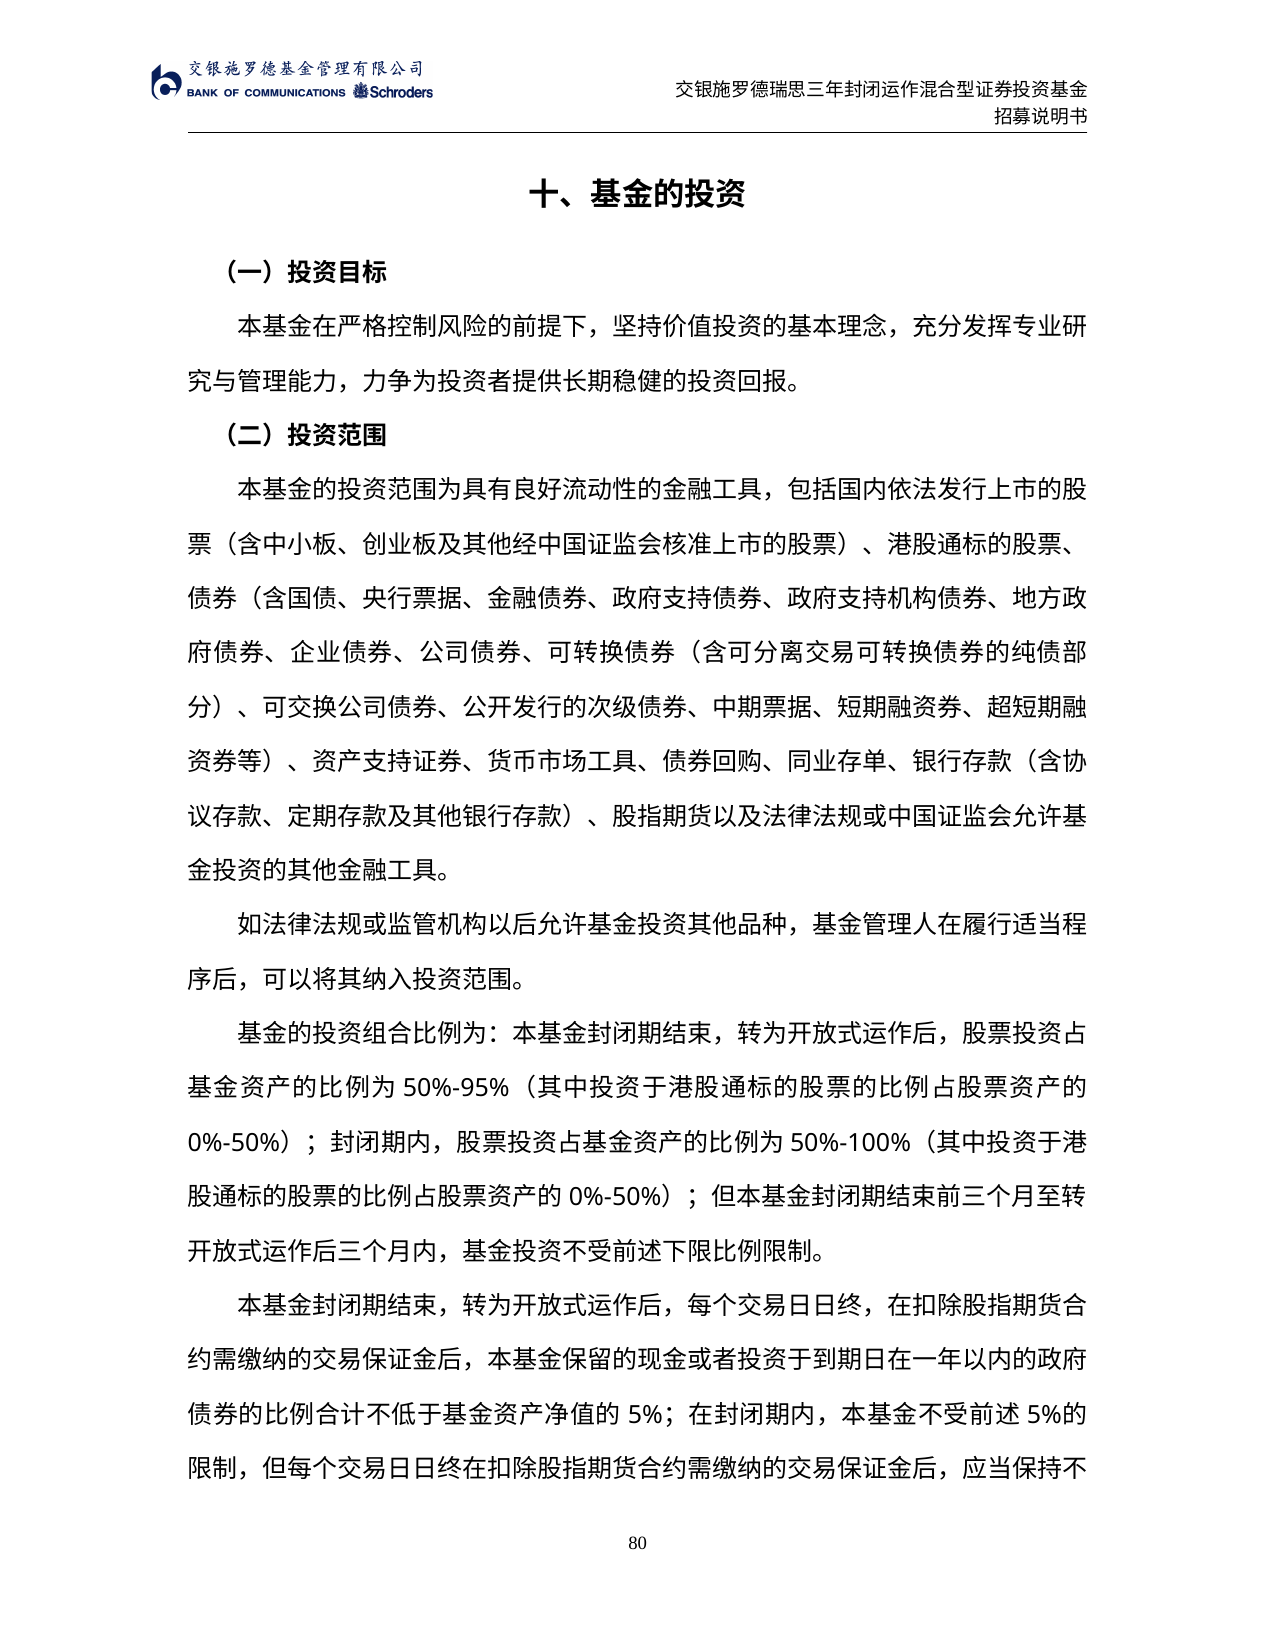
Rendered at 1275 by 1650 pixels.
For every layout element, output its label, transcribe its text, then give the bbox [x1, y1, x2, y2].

text 十、基金的投资 [187, 169, 1087, 215]
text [187, 1285, 1087, 1485]
text （一）投资目标 [187, 252, 1087, 288]
text 本基金在严格控制风险的前提下，坚持价值投资的基本理念，充分发挥专业研究与管理能力，力争为投资者提供长期稳健的投资回报。 [187, 307, 1087, 397]
text 基金的投资组合比例为：本基金封闭期结束，转为开放式运作后，股票投资占基金资产的比例为50%-95%（其中投资于港股通标的股票的比例占股票资产的0%-50%）；封闭期内，股票投资占基金资产的比例为50%-100%（其中投资于港股通标的股票的比例占股票资产的0%-50%）；但本基金封闭期结束前三个月至转开放式运作后三个月内，基金投资不受前述下限比例限制。 [187, 1013, 1087, 1267]
picture [151, 61, 433, 100]
text 如法律法规或监管机构以后允许基金投资其他品种，基金管理人在履行适当程序后，可以将其纳入投资范围。 [187, 905, 1087, 995]
text （二）投资范围 [187, 415, 1087, 452]
text 本基金的投资范围为具有良好流动性的金融工具，包括国内依法发行上市的股票（含中小板、创业板及其他经中国证监会核准上市的股票）、港股通标的股票、债券（含国债、央行票据、金融债券、政府支持债券、政府支持机构债券、地方政府债券、企业债券、公司债券、可转换债券（含可分离交易可转换债券的纯债部分）、可交换公司债券、公开发行的次级债券、中期票据、短期融资券、超短期融资券等）、资产支持证券、货币市场工具、债券回购、同业存单、银行存款（含协议存款、定期存款及其他银行存款）、股指期货以及法律法规或中国证监会允许基金投资的其他金融工具。 [187, 470, 1087, 887]
